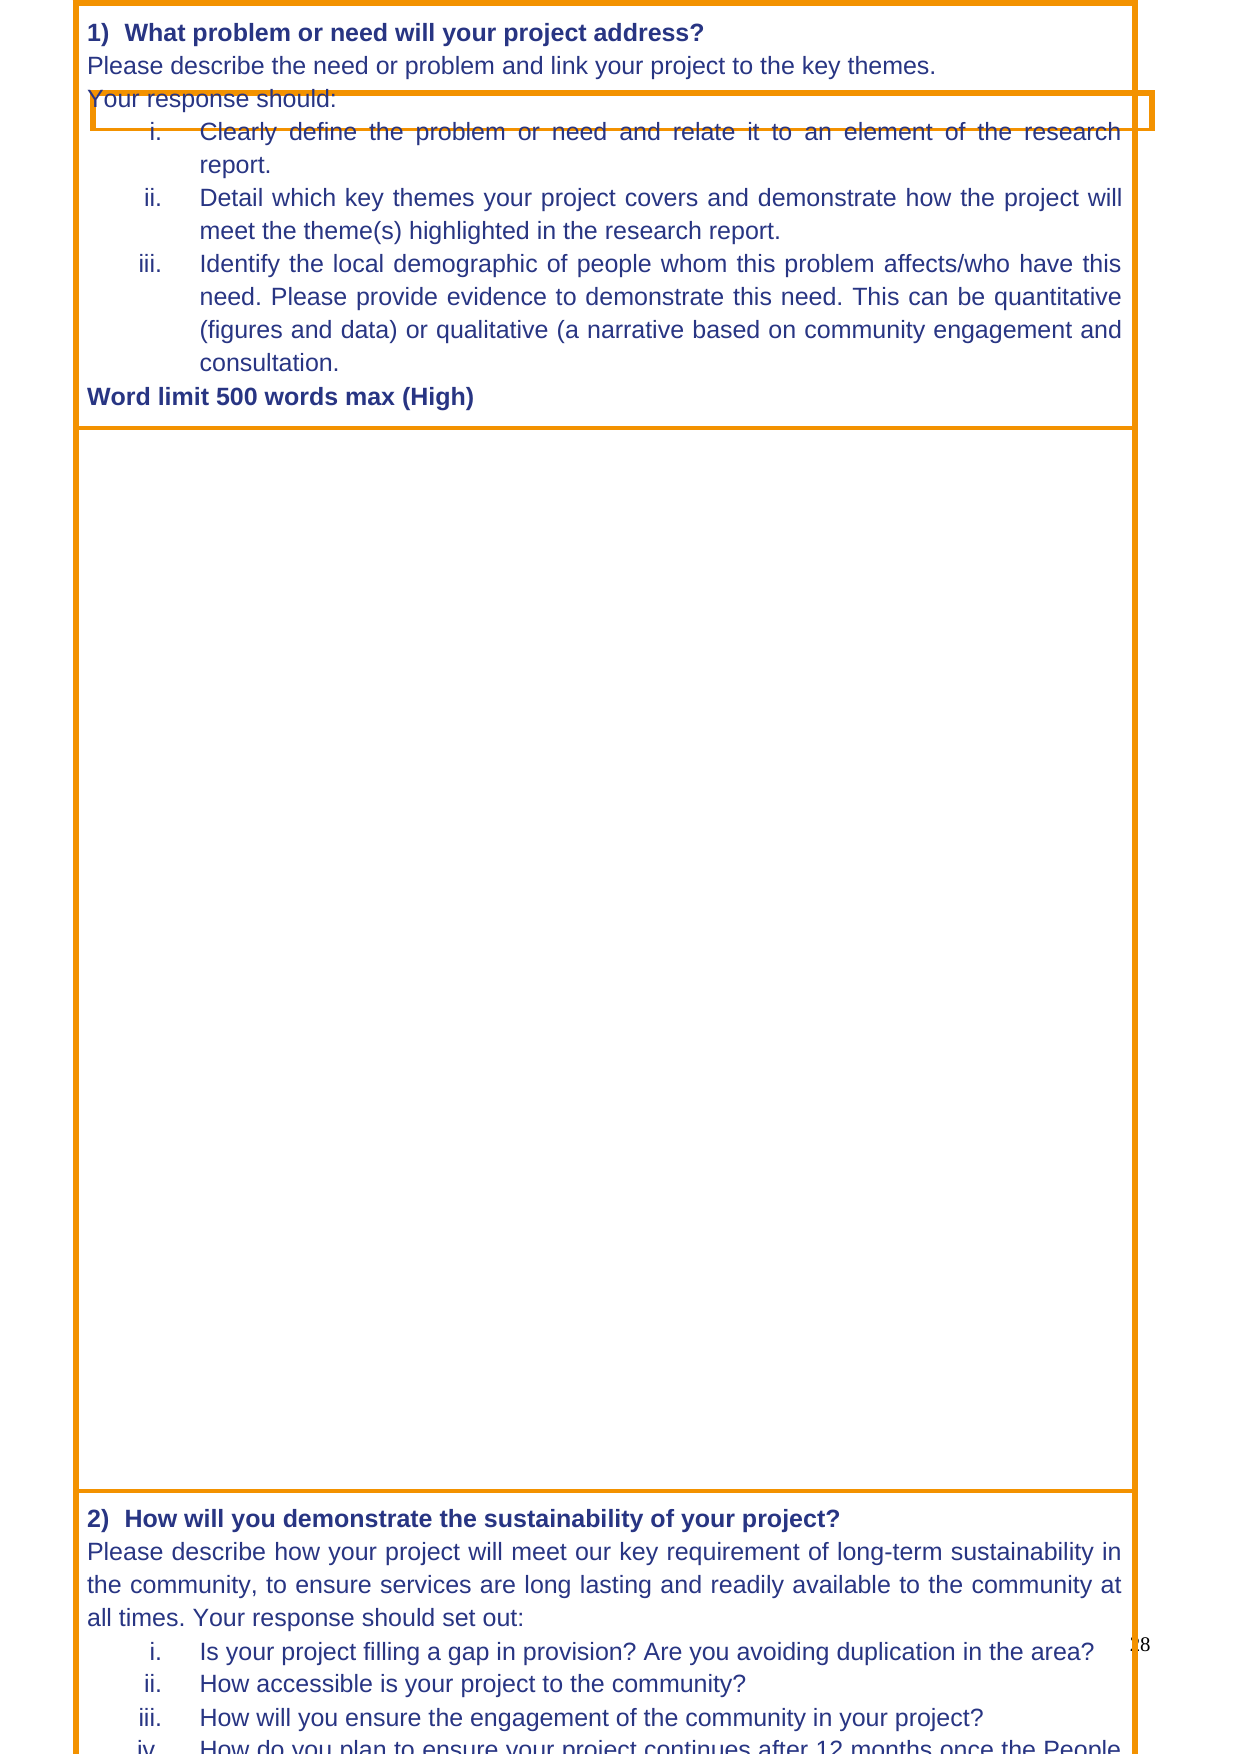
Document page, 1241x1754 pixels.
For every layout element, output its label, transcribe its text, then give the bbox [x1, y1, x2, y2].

table_header What problem or need will your project address? Please describe the need or problem and link your project to the key themes. Your response should: Clearly define the problem or need and relate it to an element of the research report. Detail which key themes your project covers and demonstrate how the project will meet the theme(s) highlighted in the research report. Identify the local demographic of people whom this problem affects/who have this need. Please provide evidence to demonstrate this need. This can be quantitative (figures and data) or qualitative (a narrative based on community engagement and consultation. Word limit 500 words max (High) [79, 6, 1132, 426]
table_cell How will you demonstrate the sustainability of your project? Please describe how your project will meet our key requirement of long-term sustainability in the community, to ensure services are long lasting and readily available to the community at all times. Your response should set out: Is your project filling a gap in provision? Are you avoiding duplication in the area? How accessible is your project to the community? How will you ensure the engagement of the community in your project? How do you plan to ensure your project continues after 12 months once the People Zone funding has been spent? Word limit 400 words max (High) [79, 1493, 1132, 1754]
table_cell [79, 430, 1132, 1489]
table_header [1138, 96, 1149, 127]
